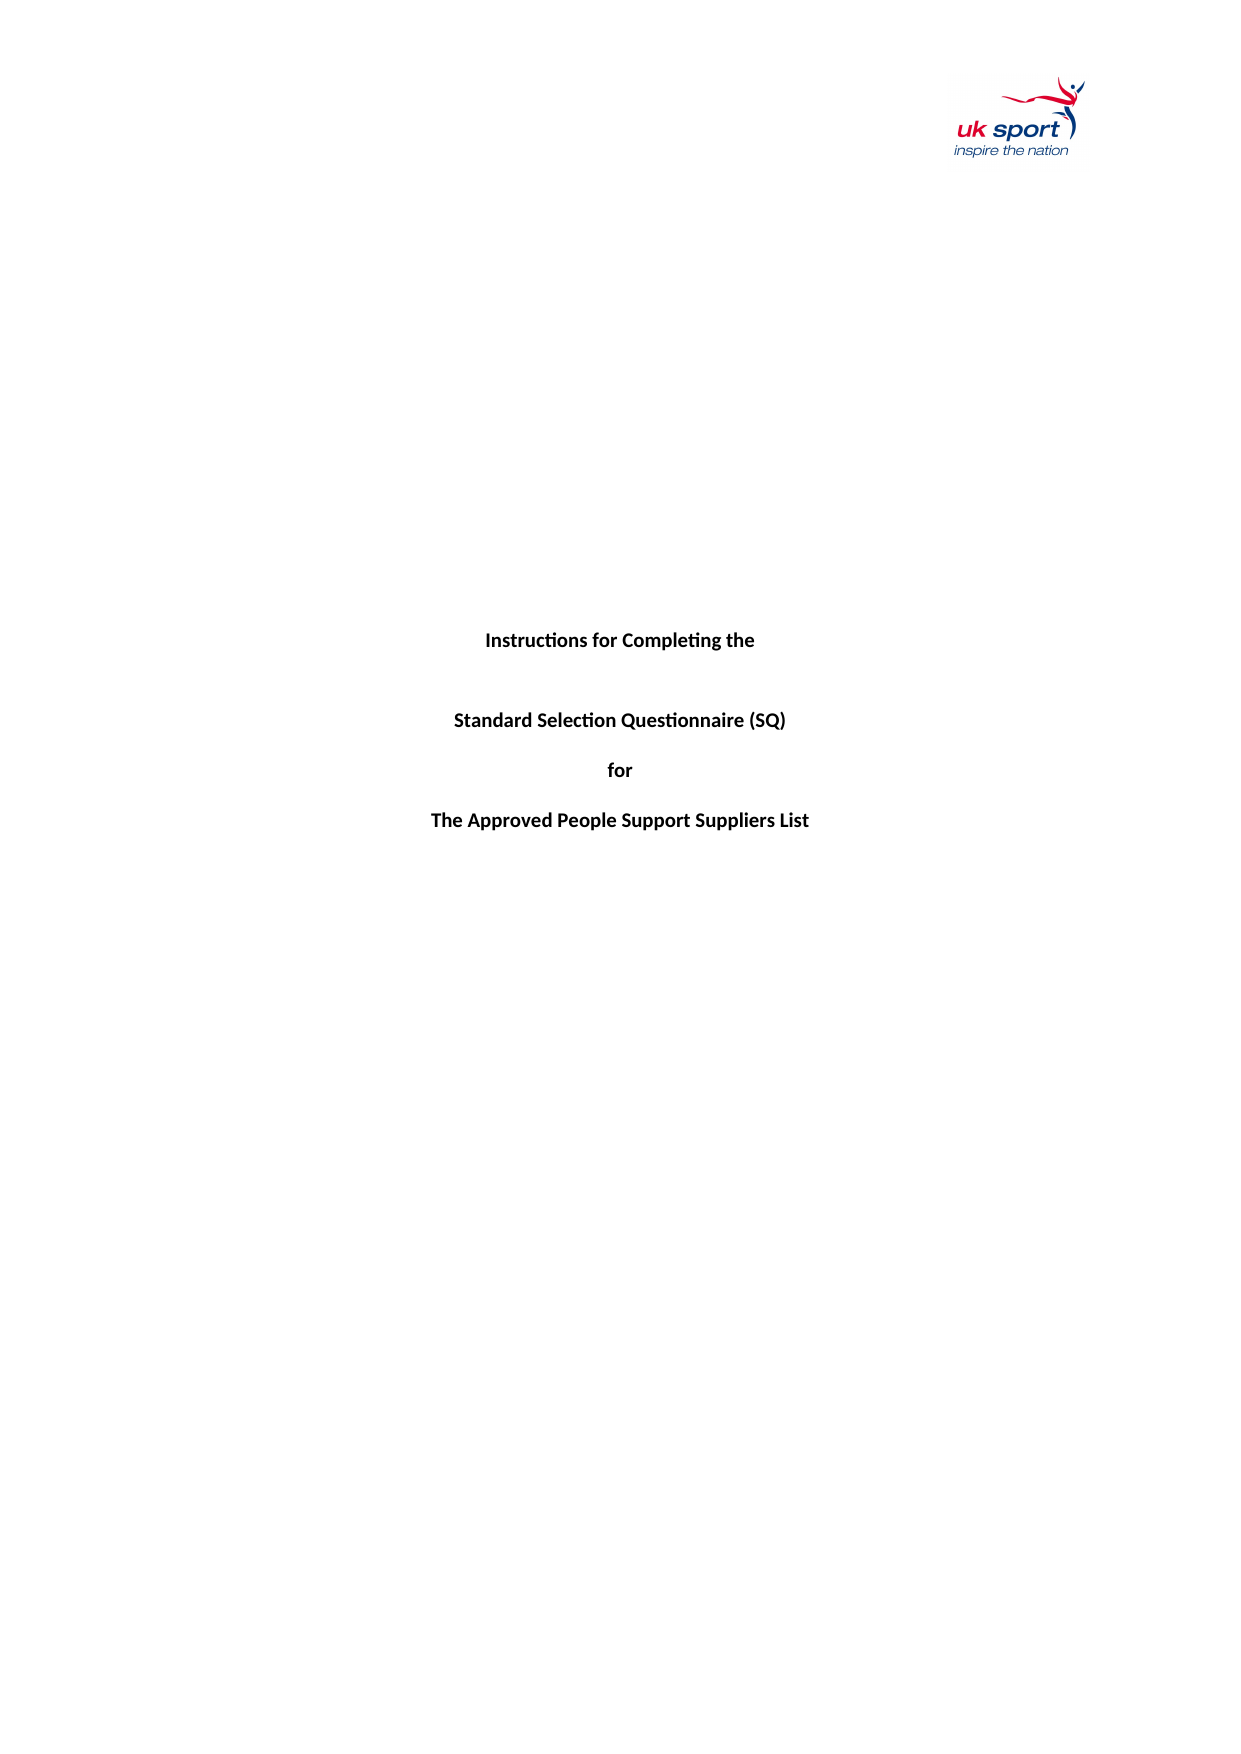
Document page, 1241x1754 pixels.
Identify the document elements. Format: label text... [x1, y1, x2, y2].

text Standard Selection Questionnaire (SQ) [150, 683, 1090, 733]
text for [150, 733, 1090, 783]
text Instructions for Completing the [150, 602, 1090, 652]
text The Approved People Support Suppliers List [150, 783, 1090, 833]
picture [946, 73, 1091, 172]
